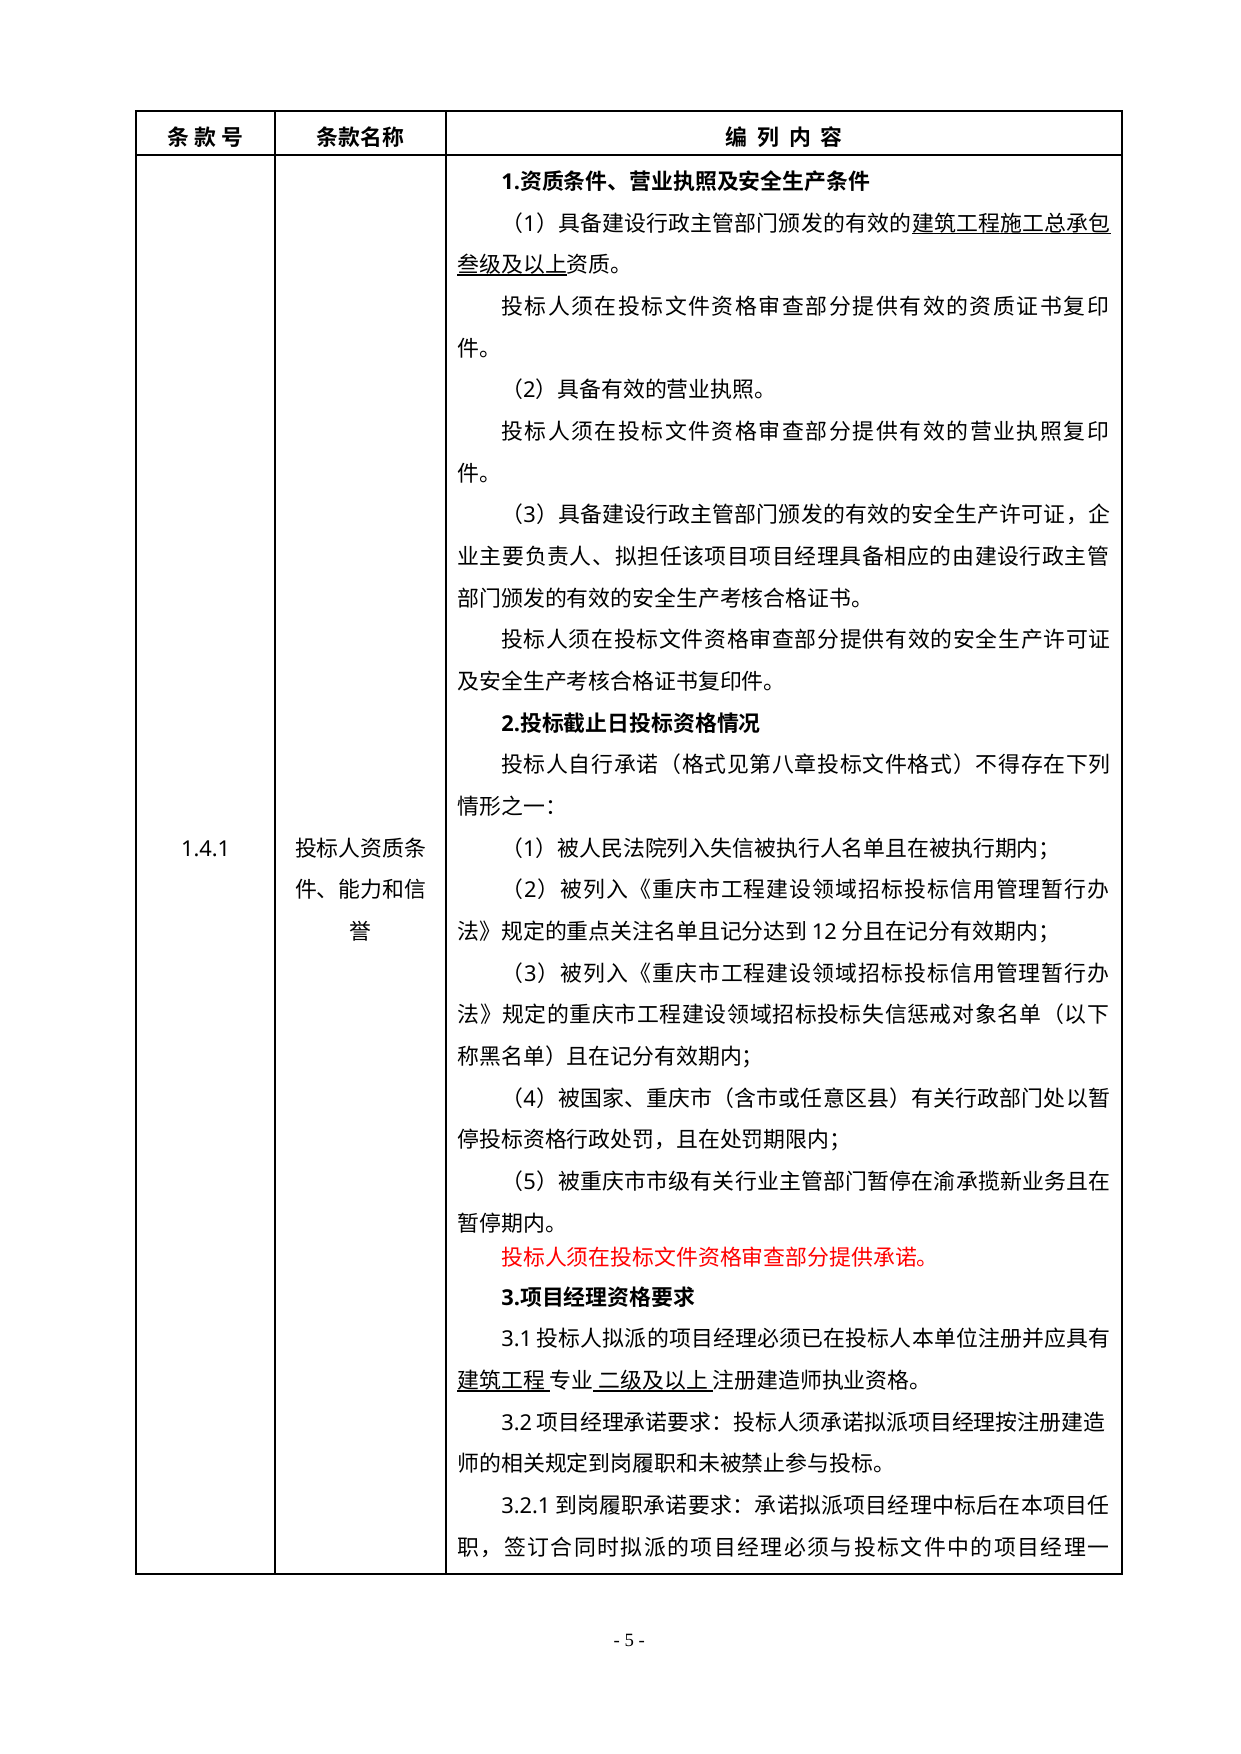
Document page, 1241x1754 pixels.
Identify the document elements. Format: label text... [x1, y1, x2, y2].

table_header 条 款 号 [137, 112, 274, 154]
table_header 编 列 内 容 [447, 112, 1121, 154]
table_cell 投标人资质条件、能力和信誉 投标人资质条件、能力和信誉 投标人资质条件、能力和信誉 [276, 156, 445, 1573]
table_header 条款名称 [276, 112, 445, 154]
table_cell 1.4.1 1.4.1 1.4.1 [137, 156, 274, 1573]
